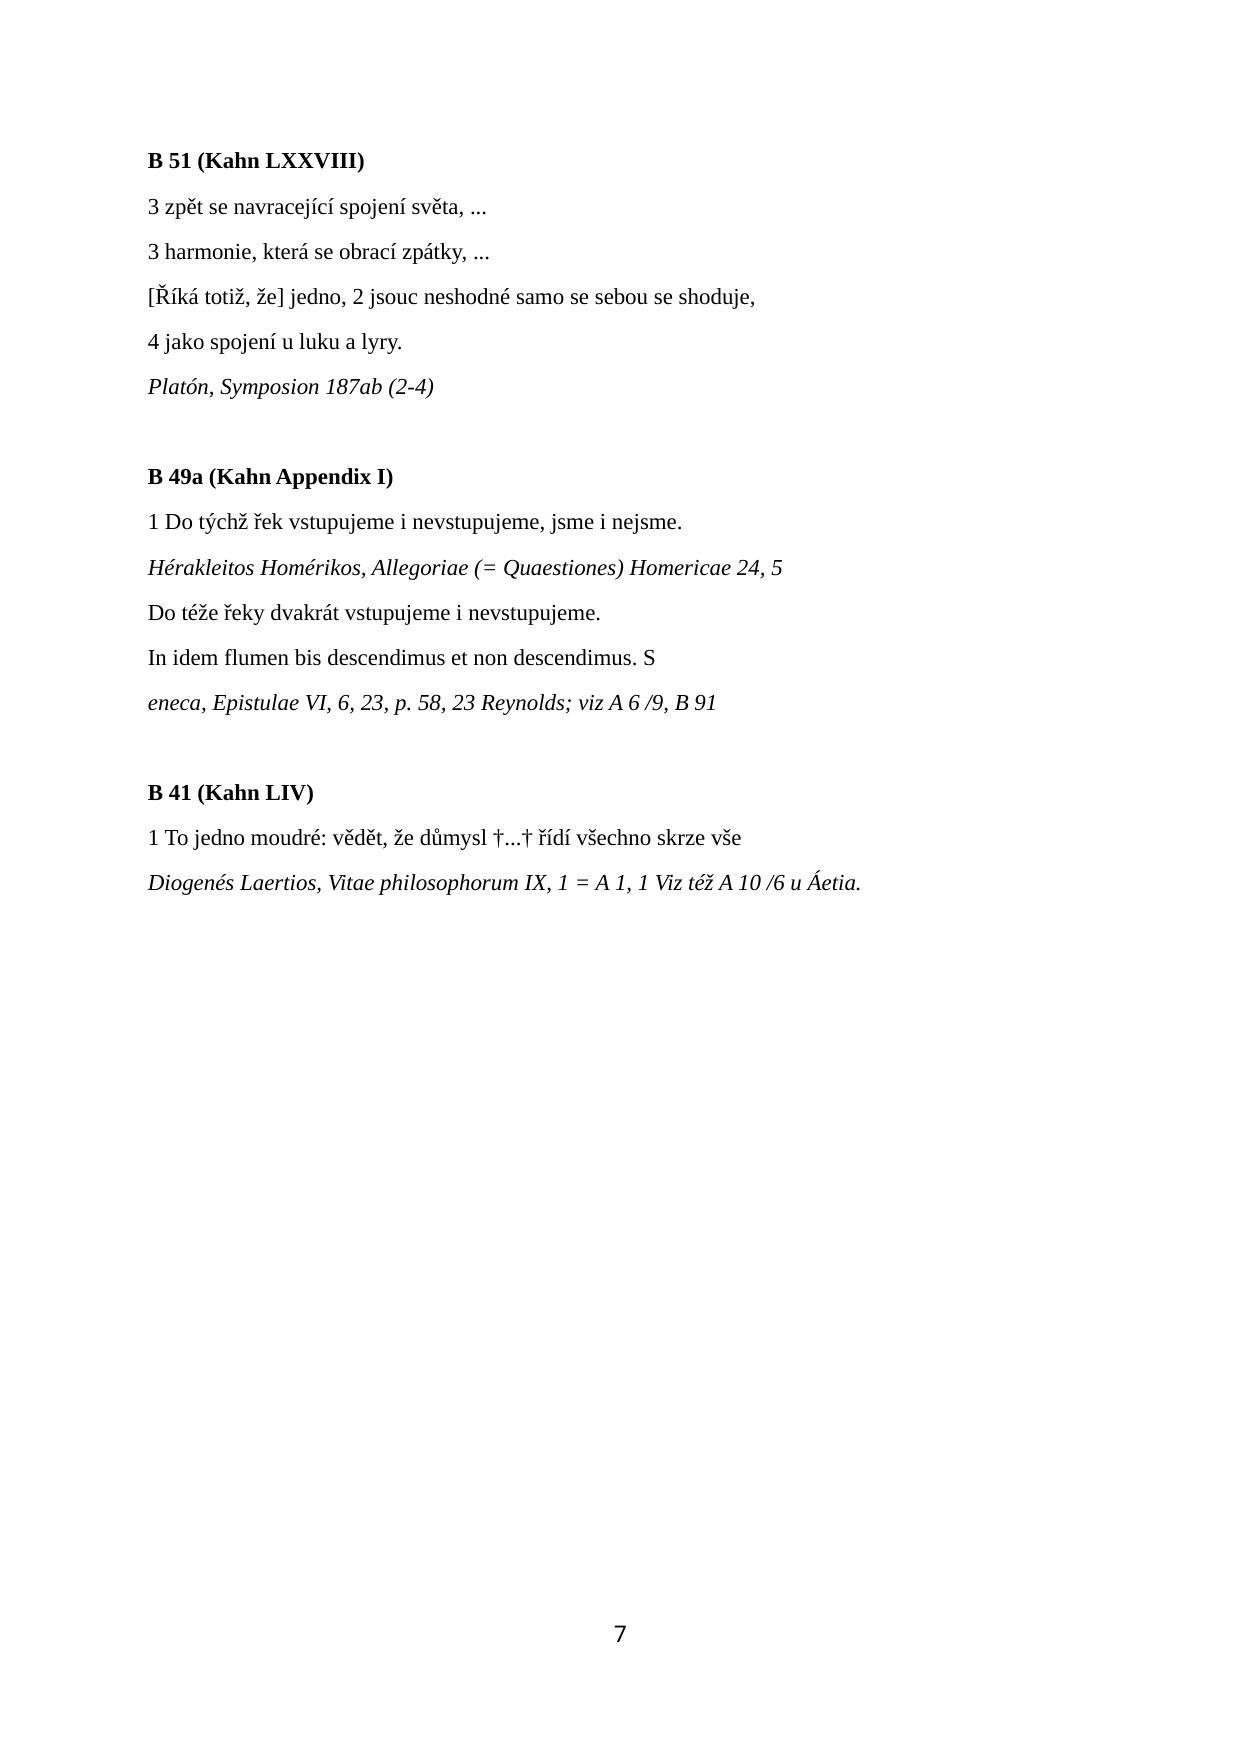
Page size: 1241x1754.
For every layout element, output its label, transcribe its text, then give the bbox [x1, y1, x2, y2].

text 4 jako spojení u luku a lyry. [148, 328, 1093, 354]
text 3 zpět se navracející spojení světa, ... [148, 193, 1093, 219]
text Do téže řeky dvakrát vstupujeme i nevstupujeme. [148, 599, 1093, 625]
text 3 harmonie, která se obrací zpátky, ... [148, 238, 1093, 264]
text Hérakleitos Homérikos, Allegoriae (= Quaestiones) Homericae 24, 5 [148, 553, 1093, 580]
text eneca, Epistulae VI, 6, 23, p. 58, 23 Reynolds; viz A 6 /9, B 91 [148, 689, 1093, 715]
text [Říká totiž, že] jedno, 2 jsouc neshodné samo se sebou se shoduje, [148, 283, 1093, 309]
text In idem flumen bis descendimus et non descendimus. S [148, 644, 1093, 670]
text Diogenés Laertios, Vitae philosophorum IX, 1 = A 1, 1 Viz též A 10 /6 u Áetia. [148, 869, 1093, 896]
text B 51 (Kahn LXXVIII) [148, 148, 1093, 174]
text 1 To jedno moudré: vědět, že důmysl †...† řídí všechno skrze vše [148, 824, 1093, 851]
text 1 Do týchž řek vstupujeme i nevstupujeme, jsme i nejsme. [148, 508, 1093, 535]
text Platón, Symposion 187ab (2-4) [148, 373, 1093, 399]
text B 41 (Kahn LIV) [148, 779, 1093, 805]
text B 49a (Kahn Appendix I) [148, 463, 1093, 490]
